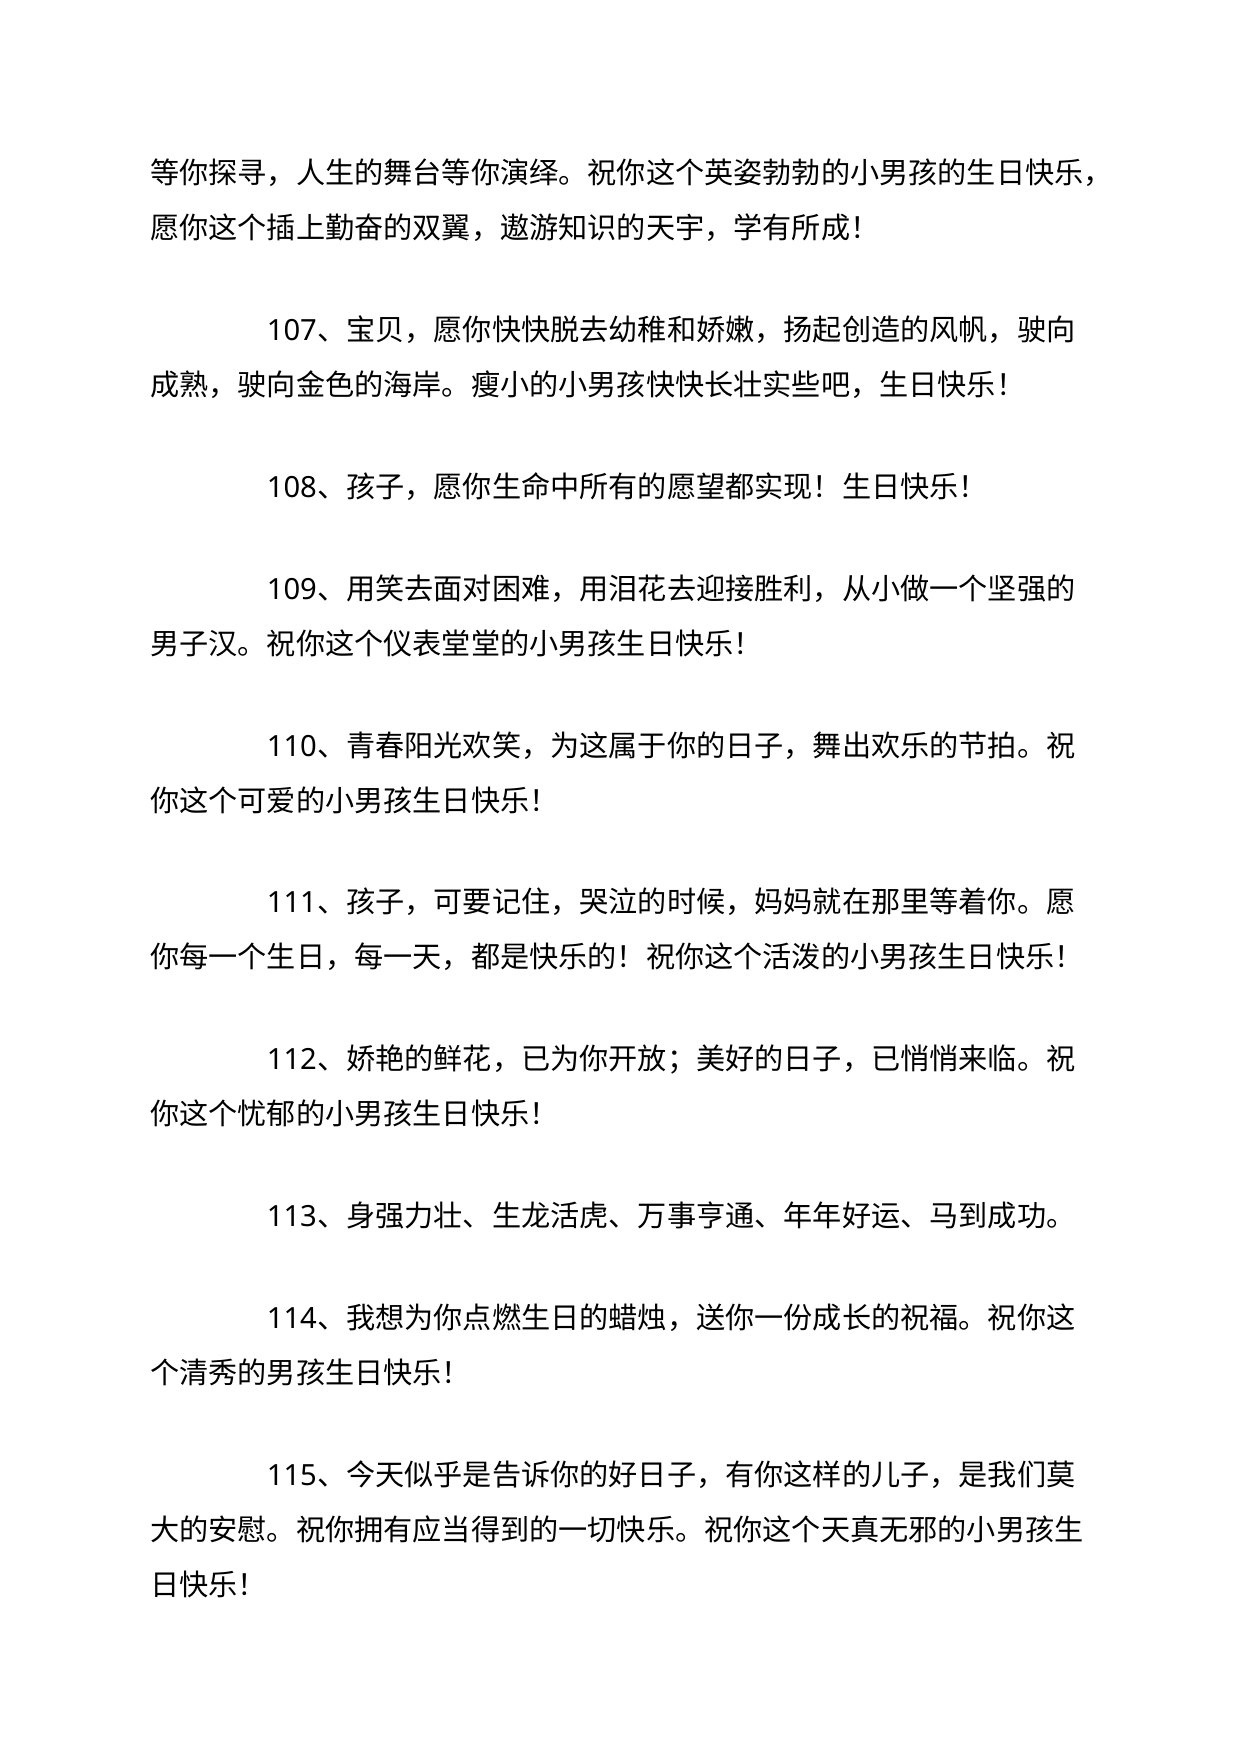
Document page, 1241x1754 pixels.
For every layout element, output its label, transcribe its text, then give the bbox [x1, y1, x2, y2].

text 110、青春阳光欢笑，为这属于你的日子，舞出欢乐的节拍。祝你这个可爱的小男孩生日快乐！ [150, 722, 1090, 819]
text 115、今天似乎是告诉你的好日子，有你这样的儿子，是我们莫大的安慰。祝你拥有应当得到的一切快乐。祝你这个天真无邪的小男孩生日快乐！ [150, 1451, 1090, 1603]
text 112、娇艳的鲜花，已为你开放；美好的日子，已悄悄来临。祝你这个忧郁的小男孩生日快乐！ [150, 1036, 1090, 1133]
text 108、孩子，愿你生命中所有的愿望都实现！生日快乐！ [150, 463, 1090, 506]
text 109、用笑去面对困难，用泪花去迎接胜利，从小做一个坚强的男子汉。祝你这个仪表堂堂的小男孩生日快乐！ [150, 565, 1090, 663]
text 113、身强力壮、生龙活虎、万事亨通、年年好运、马到成功。 [150, 1192, 1090, 1235]
text 107、宝贝，愿你快快脱去幼稚和娇嫩，扬起创造的风帆，驶向成熟，驶向金色的海岸。瘦小的小男孩快快长壮实些吧，生日快乐！ [150, 307, 1090, 404]
text 114、我想为你点燃生日的蜡烛，送你一份成长的祝福。祝你这个清秀的男孩生日快乐！ [150, 1294, 1090, 1392]
text 111、孩子，可要记住，哭泣的时候，妈妈就在那里等着你。愿你每一个生日，每一天，都是快乐的！祝你这个活泼的小男孩生日快乐！ [150, 879, 1090, 976]
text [150, 150, 1090, 247]
